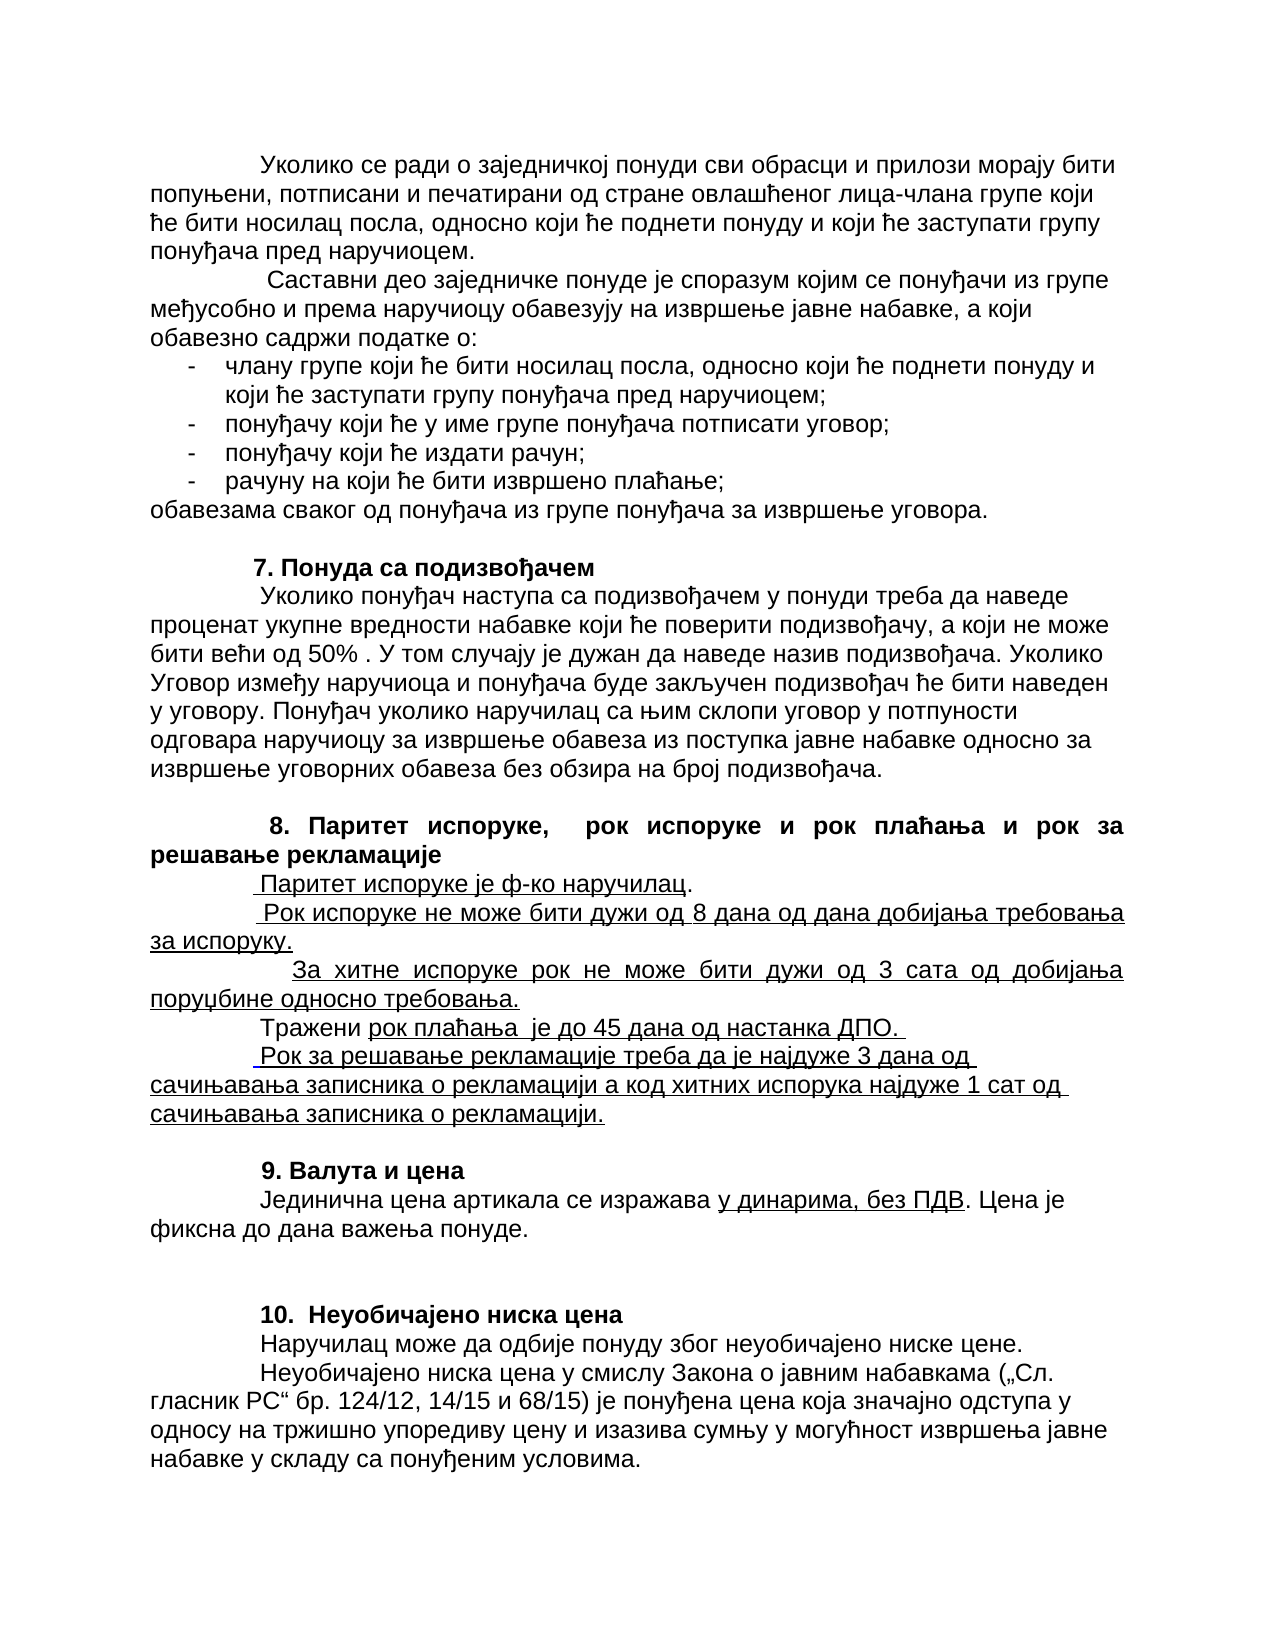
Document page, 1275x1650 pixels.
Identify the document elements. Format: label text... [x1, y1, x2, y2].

list члану групе који ће бити носилац посла, односно који ће поднети понуду и који ће заступати групу понуђача пред наручиоцем; [187, 351, 1125, 409]
text Уколико се ради о заједничкој понуди сви обрасци и прилози морају бити попуњени, потписани и печатирани од стране овлашћеног лица-члана групе који ће бити носилац посла, односно који ће поднети понуду и који ће заступати групу понуђача пред наручиоцем. [150, 150, 1125, 265]
text Рок испоруке не може бити дужи од 8 дана од дана добијања требовања за испоруку. [150, 897, 1125, 955]
list понуђачу који ће издати рачун; [187, 437, 1125, 466]
text Неуобичајено ниска цена у смислу Закона о јавним набавкама („Сл. гласник РС“ бр. 124/12, 14/15 и 68/15) је понуђена цена која значајно одступа у односу на тржишно упоредиву цену и изазива сумњу у могућност извршења јавне набавке у складу са понуђеним условима. [150, 1357, 1125, 1472]
text Тражени рок плаћања је до 45 дана од настанка ДПО. [150, 1012, 1125, 1041]
list рачуну на који ће бити извршено плаћање; [187, 466, 1125, 495]
text 7. Понуда са подизвођачем [150, 552, 1125, 581]
text 9. Валута и цена [150, 1156, 1125, 1185]
text 10. Неуобичајено ниска цена [150, 1300, 1125, 1329]
text Јединична цена артикала се изражава у динарима, без ПДВ. Цена је фиксна до дана важења понуде. [150, 1185, 1125, 1242]
text Саставни део заједничке понуде је споразум којим се понуђачи из групе међусобно и према наручиоцу обавезују на извршење јавне набавке, а који обавезно садржи податке о: [150, 265, 1125, 351]
text Паритет испоруке је ф-ко наручилац. [150, 869, 1125, 897]
text Уколико понуђач наступа са подизвођачем у понуди треба да наведе проценат укупне вредности набавке који ће поверити подизвођачу, а који не може бити већи од 50% . У том случају је дужан да наведе назив подизвођача. Уколико Уговор између наручиоца и понуђача буде закључен подизвођач ће бити наведен у уговору. Понуђач уколико наручилац са њим склопи уговор у потпуности одговара наручиоцу за извршење обавеза из поступка јавне набавке односно за извршење уговорних обавеза без обзира на број подизвођача. [150, 581, 1125, 782]
text За хитне испоруке рок не може бити дужи од 3 сата од добијања поруџбине односно требовања. [150, 955, 1125, 1012]
text обавезама сваког од понуђача из групе понуђача за извршење уговора. [150, 495, 1125, 524]
text Наручилац може да одбије понуду због неуобичајено ниске цене. [150, 1329, 1125, 1357]
list понуђачу који ће у име групе понуђача потписати уговор; [187, 409, 1125, 437]
text Рок за решавање рекламације треба да је најдуже 3 дана од сачињавања записника о рекламацији а код хитних испорука најдуже 1 сат од сачињавања записника о рекламацији. [150, 1041, 1125, 1127]
text 8. Паритет испоруке, рок испоруке и рок плаћања и рок за решавање рекламације [150, 811, 1125, 869]
